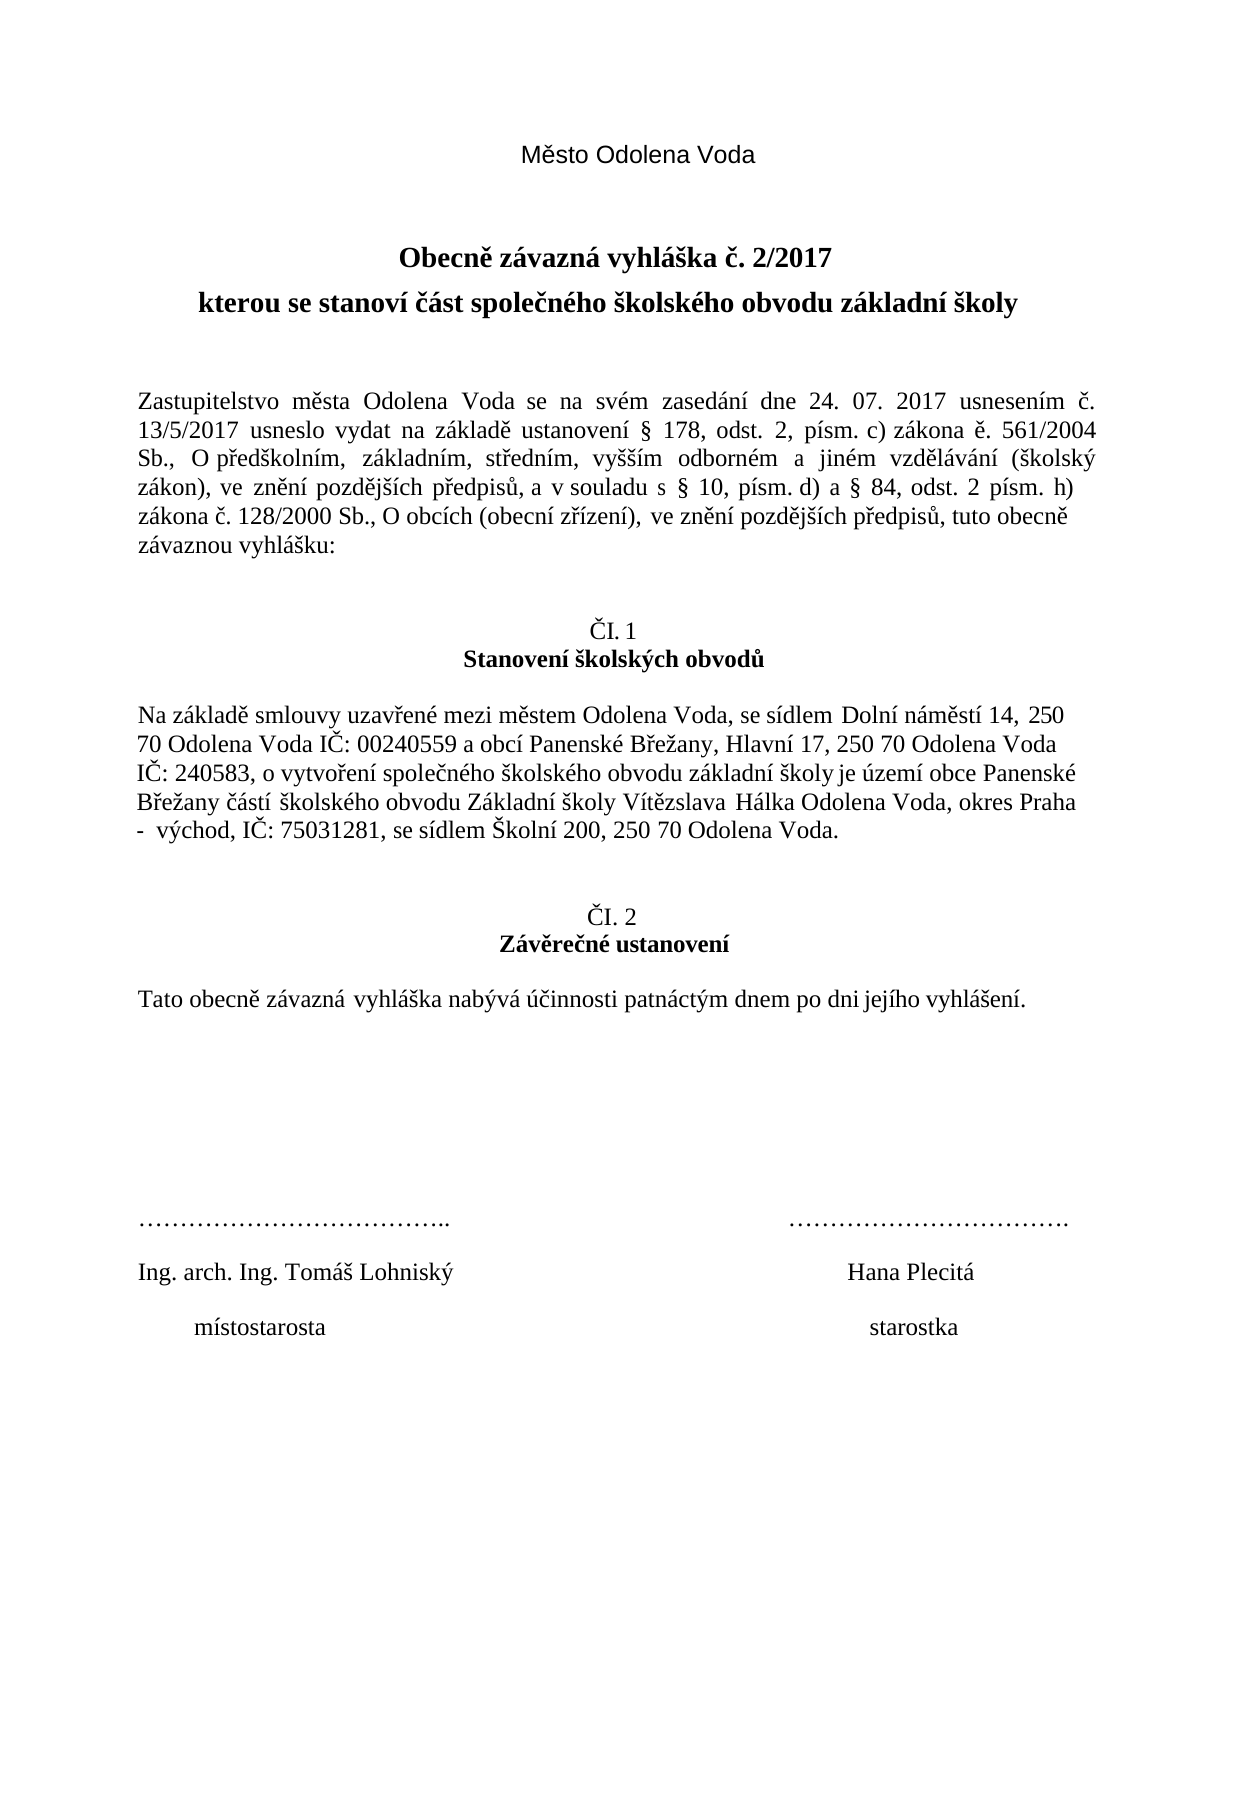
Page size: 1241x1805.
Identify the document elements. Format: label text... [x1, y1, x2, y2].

text Obecně závazná vyhláška č. 2/2017 [385, 242, 832, 274]
text Zastupitelstvo města Odolena Voda se na svém zasedání dne 24. 07. 2017 usnesením č. 13/5/2017 usneslo vydat na základě ustanovení § 178, odst. 2, písm. c) zákona ě. 561/2004 Sb., O předškolním, základním, středním, vyšším odborném a jiném vzdělávání (školský zákon), ve znění pozdějších předpisů, a v souladu s § 10, písm. d) a § 84, odst. 2 písm. h) [137, 387, 1096, 501]
text ČI. 2 [578, 903, 637, 930]
text kterou se stanoví část společného školského obvodu základní školy [198, 287, 1188, 319]
text Město Odolena Voda [521, 141, 1188, 169]
text Závěrečné ustanovení [486, 930, 729, 958]
text místostarosta starostka [138, 1313, 1188, 1341]
text ČI. 1 [578, 617, 637, 645]
text zákona č. 128/2000 Sb., O obcích (obecní zřízení), ve znění pozdějších předpisů, tuto obecně závaznou vyhlášku: [138, 501, 1096, 559]
text Ing. arch. Ing. Tomáš Lohniský Hana Plecitá [138, 1258, 1188, 1286]
text Tato obecně závazná vyhláška nabývá účinnosti patnáctým dnem po dni jejího vyhlášení. [138, 985, 1188, 1013]
text ……………………………….. ……………………………. [138, 1204, 1188, 1231]
text Stanovení školských obvodů [451, 645, 764, 673]
text Na základě smlouvy uzavřené mezi městem Odolena Voda, se sídlem Dolní náměstí 14, 250 70 Odolena Voda IČ: 00240559 a obcí Panenské Břežany, Hlavní 17, 250 70 Odolena Voda IČ: 240583, o vytvoření společného školského obvodu základní školy je území obce Panenské Břežany částí školského obvodu Základní školy Vítězslava Hálka Odolena Voda, okres Praha - východ, IČ: 75031281, se sídlem Školní 200, 250 70 Odolena Voda. [136, 701, 1095, 844]
